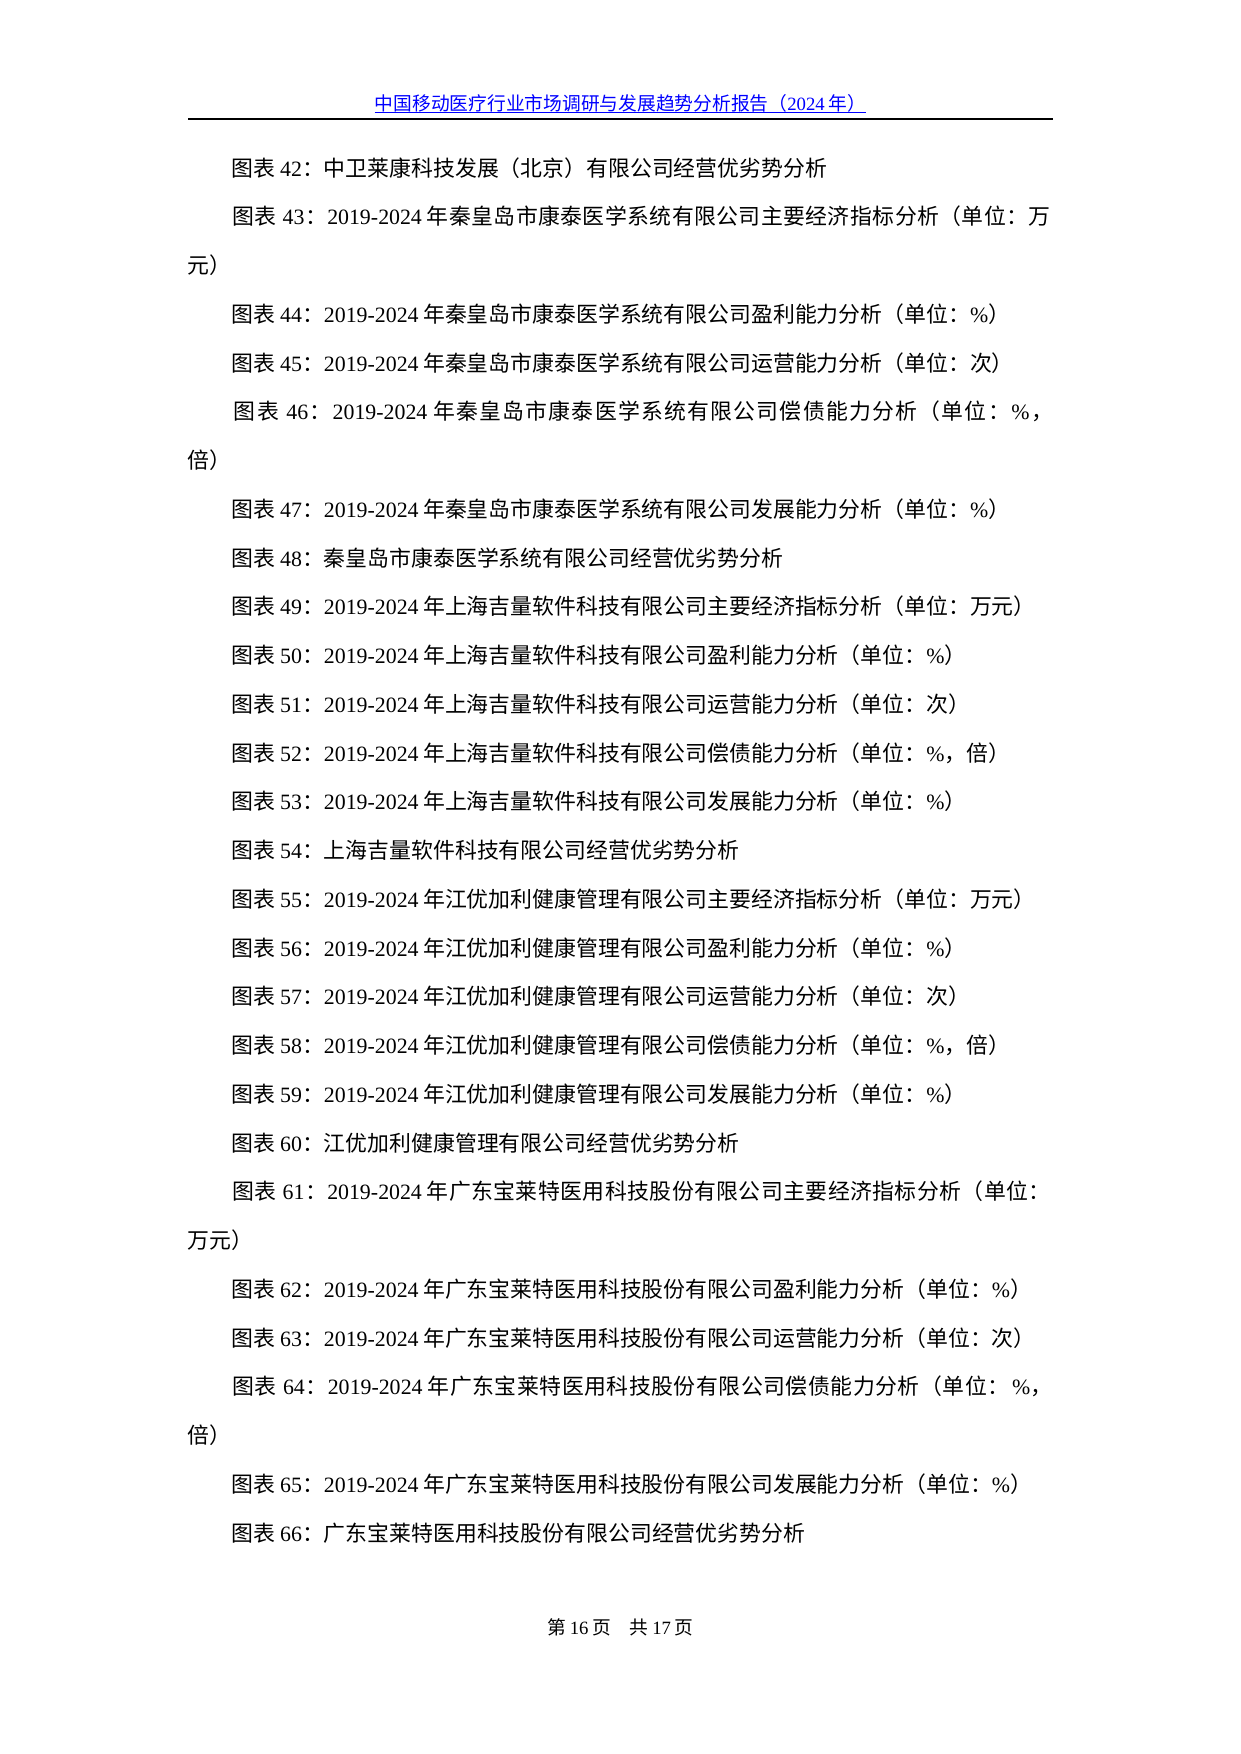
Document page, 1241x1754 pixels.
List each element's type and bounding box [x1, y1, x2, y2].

text [187, 150, 1053, 1548]
